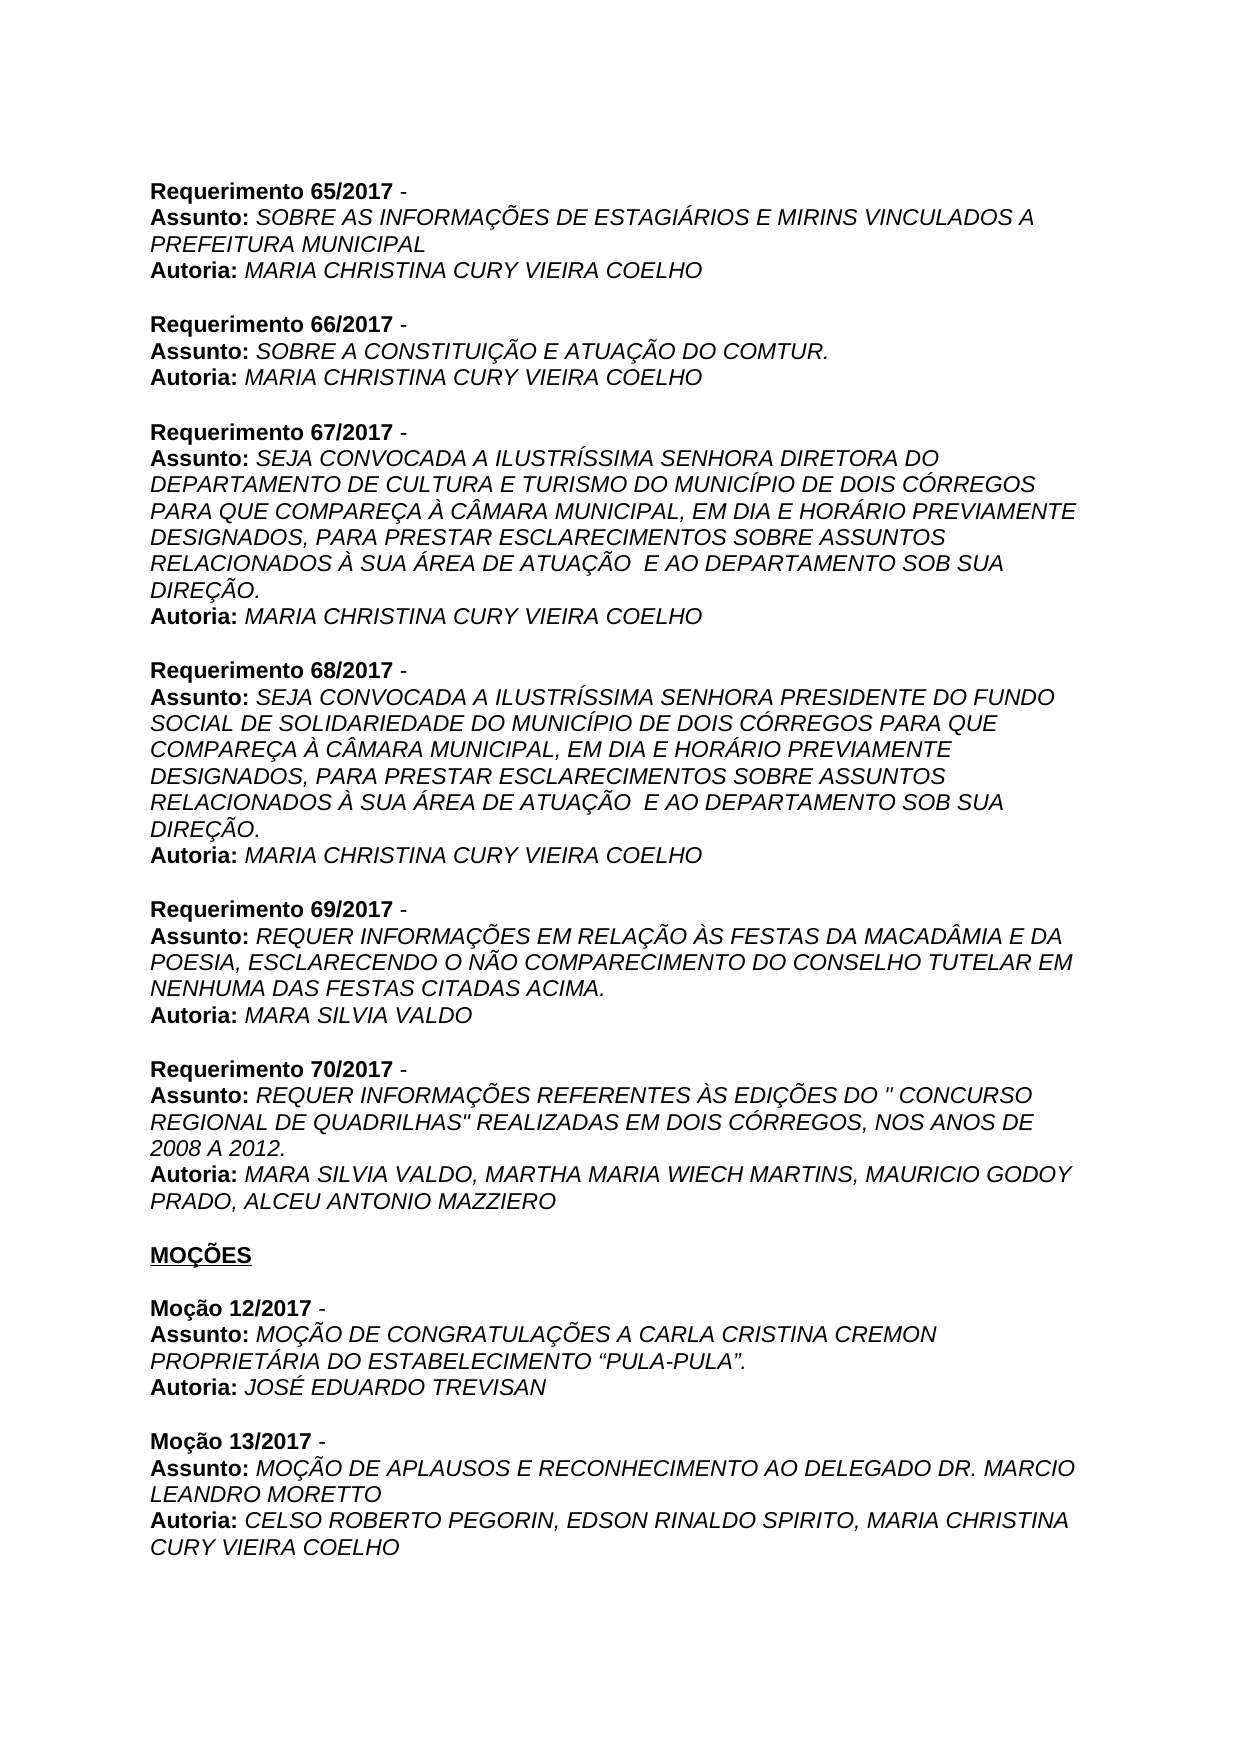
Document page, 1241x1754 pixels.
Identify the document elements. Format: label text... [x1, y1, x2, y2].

text Moção 12/2017 - [150, 1295, 1090, 1321]
text Assunto: REQUER INFORMAÇÕES REFERENTES ÀS EDIÇÕES DO " CONCURSO REGIONAL DE QUADRILHAS" REALIZADAS EM DOIS CÓRREGOS, NOS ANOS DE 2008 A 2012. [150, 1082, 1090, 1161]
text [150, 257, 1090, 283]
text Requerimento 70/2017 - [150, 1056, 1090, 1082]
text Requerimento 67/2017 - [150, 418, 1090, 445]
text Requerimento 69/2017 - [150, 896, 1090, 923]
text MOÇÕES [150, 1242, 1090, 1268]
text Autoria: MARIA CHRISTINA CURY VIEIRA COELHO [150, 603, 1090, 629]
text Assunto: MOÇÃO DE APLAUSOS E RECONHECIMENTO AO DELEGADO DR. MARCIO LEANDRO MORETTO [150, 1455, 1090, 1507]
text Assunto: SEJA CONVOCADA A ILUSTRÍSSIMA SENHORA DIRETORA DO DEPARTAMENTO DE CULTURA E TURISMO DO MUNICÍPIO DE DOIS CÓRREGOS PARA QUE COMPAREÇA À CÂMARA MUNICIPAL, EM DIA E HORÁRIO PREVIAMENTE DESIGNADOS, PARA PRESTAR ESCLARECIMENTOS SOBRE ASSUNTOS RELACIONADOS À SUA ÁREA DE ATUAÇÃO E AO DEPARTAMENTO SOB SUA DIREÇÃO. [150, 445, 1090, 603]
text Assunto: MOÇÃO DE CONGRATULAÇÕES A CARLA CRISTINA CREMON PROPRIETÁRIA DO ESTABELECIMENTO “PULA-PULA”. [150, 1321, 1090, 1374]
text Requerimento 68/2017 - [150, 657, 1090, 684]
text Assunto: SOBRE A CONSTITUIÇÃO E ATUAÇÃO DO COMTUR. [150, 338, 1090, 364]
text Assunto: REQUER INFORMAÇÕES EM RELAÇÃO ÀS FESTAS DA MACADÂMIA E DA POESIA, ESCLARECENDO O NÃO COMPARECIMENTO DO CONSELHO TUTELAR EM NENHUMA DAS FESTAS CITADAS ACIMA. [150, 923, 1090, 1002]
text Moção 13/2017 - [150, 1428, 1090, 1455]
text Autoria: MARIA CHRISTINA CURY VIEIRA COELHO [150, 364, 1090, 391]
text Autoria: JOSÉ EDUARDO TREVISAN [150, 1374, 1090, 1400]
text Assunto: SOBRE AS INFORMAÇÕES DE ESTAGIÁRIOS E MIRINS VINCULADOS A PREFEITURA MUNICIPAL [150, 204, 1090, 257]
text Requerimento 65/2017 - [150, 178, 1090, 204]
text Autoria: MARA SILVIA VALDO, MARTHA MARIA WIECH MARTINS, MAURICIO GODOY PRADO, ALCEU ANTONIO MAZZIERO [150, 1161, 1090, 1214]
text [150, 1507, 1090, 1560]
text Autoria: MARIA CHRISTINA CURY VIEIRA COELHO [150, 842, 1090, 868]
text Requerimento 66/2017 - [150, 311, 1090, 338]
text Assunto: SEJA CONVOCADA A ILUSTRÍSSIMA SENHORA PRESIDENTE DO FUNDO SOCIAL DE SOLIDARIEDADE DO MUNICÍPIO DE DOIS CÓRREGOS PARA QUE COMPAREÇA À CÂMARA MUNICIPAL, EM DIA E HORÁRIO PREVIAMENTE DESIGNADOS, PARA PRESTAR ESCLARECIMENTOS SOBRE ASSUNTOS RELACIONADOS À SUA ÁREA DE ATUAÇÃO E AO DEPARTAMENTO SOB SUA DIREÇÃO. [150, 684, 1090, 842]
text Autoria: MARA SILVIA VALDO [150, 1002, 1090, 1028]
